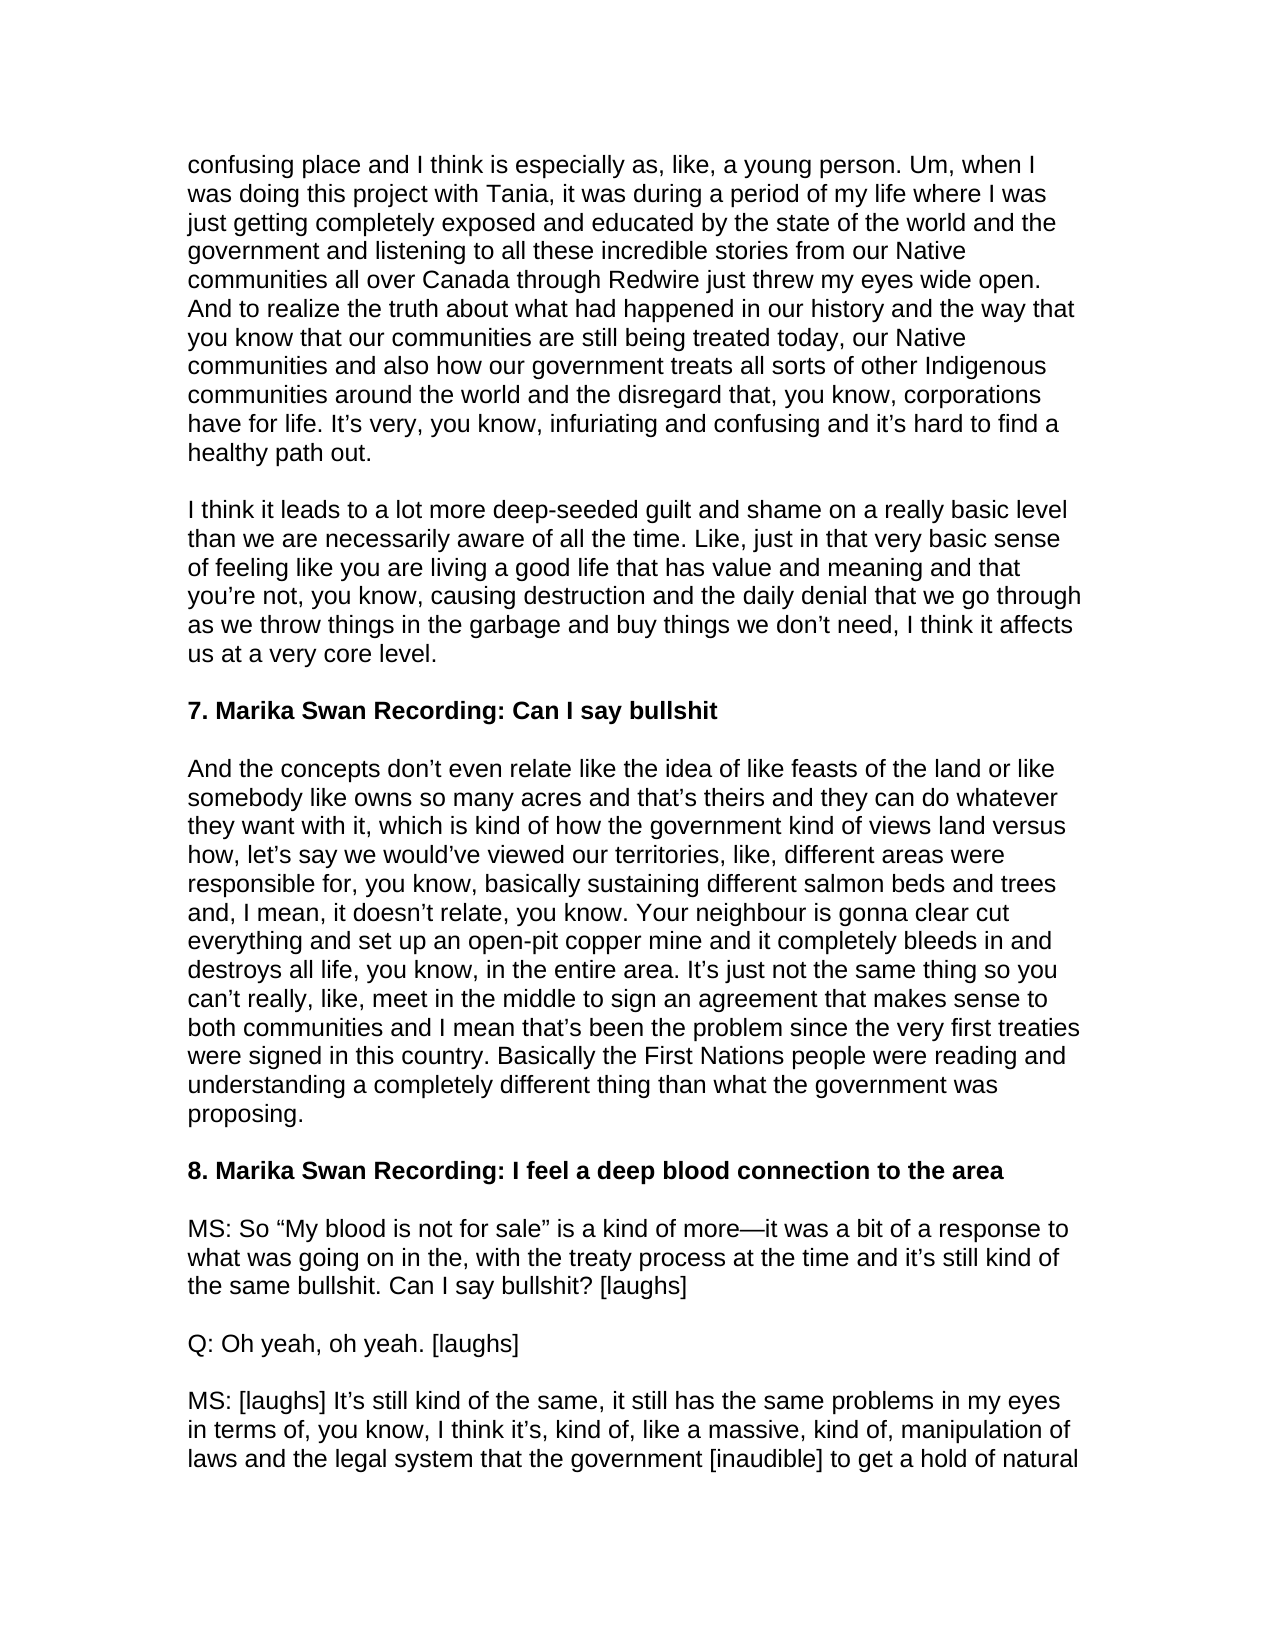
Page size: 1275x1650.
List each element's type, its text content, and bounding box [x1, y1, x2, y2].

text MS: So “My blood is not for sale” is a kind of more—it was a bit of a response to what was going on in the, with the treaty process at the time and it’s still kind of the same bullshit. Can I say bullshit? [laughs] [187, 1214, 1087, 1300]
text And the concepts don’t even relate like the idea of like feasts of the land or like somebody like owns so many acres and that’s theirs and they can do whatever they want with it, which is kind of how the government kind of views land versus how, let’s say we would’ve viewed our territories, like, different areas were responsible for, you know, basically sustaining different salmon beds and trees and, I mean, it doesn’t relate, you know. Your neighbour is gonna clear cut everything and set up an open-pit copper mine and it completely bleeds in and destroys all life, you know, in the entire area. It’s just not the same thing so you can’t really, like, meet in the middle to sign an agreement that makes sense to both communities and I mean that’s been the problem since the very first treaties were signed in this country. Basically the First Nations people were reading and understanding a completely different thing than what the government was proposing. [187, 754, 1087, 1127]
text Q: Oh yeah, oh yeah. [laughs] [187, 1329, 1087, 1357]
text 7. Marika Swan Recording: Can I say bullshit [187, 696, 1087, 725]
text 8. Marika Swan Recording: I feel a deep blood connection to the area [187, 1156, 1087, 1185]
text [187, 1386, 1087, 1472]
text I think it leads to a lot more deep-seeded guilt and shame on a really basic level than we are necessarily aware of all the time. Like, just in that very basic sense of feeling like you are living a good life that has value and meaning and that you’re not, you know, causing destruction and the daily denial that we go through as we throw things in the garbage and buy things we don’t need, I think it affects us at a very core level. [187, 495, 1087, 667]
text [187, 150, 1087, 466]
